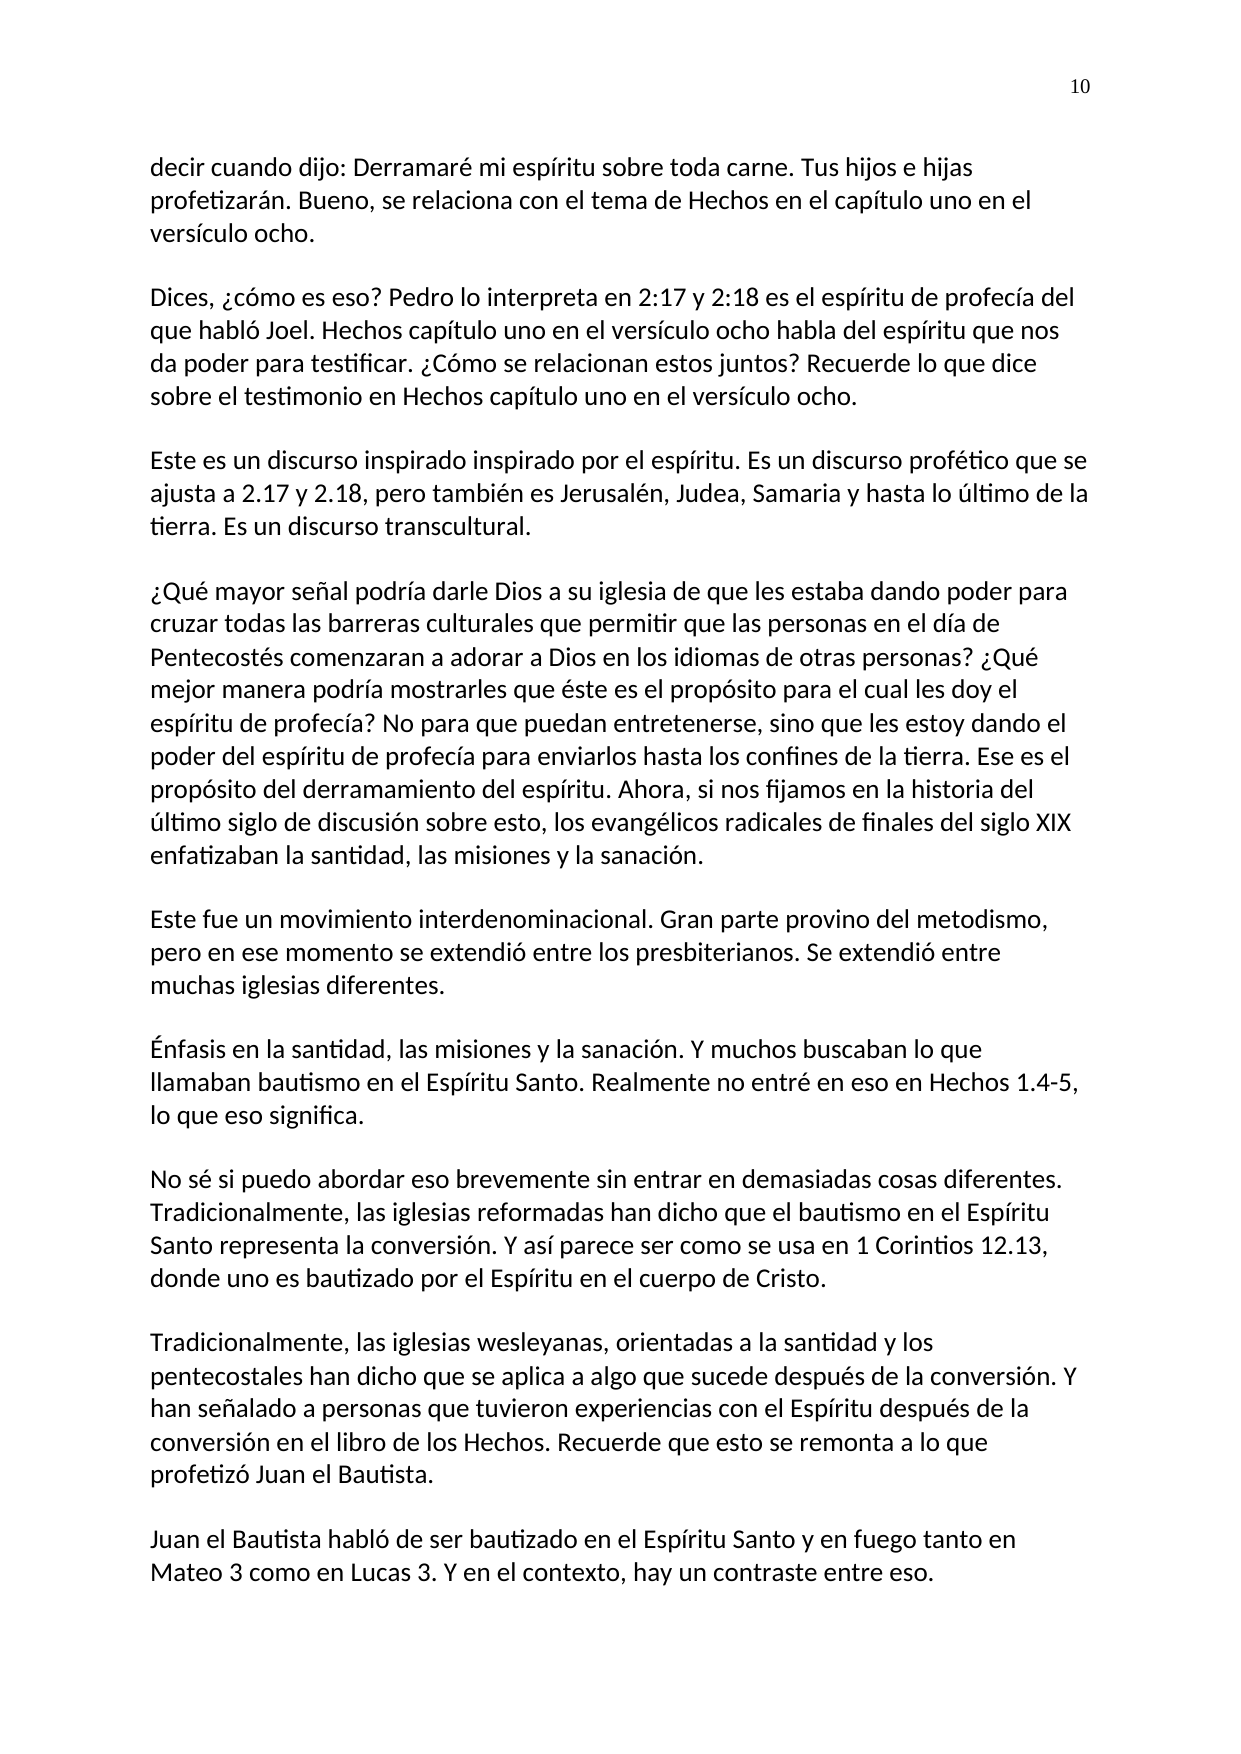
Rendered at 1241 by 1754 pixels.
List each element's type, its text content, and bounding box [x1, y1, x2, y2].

text Énfasis en la santidad, las misiones y la sanación. Y muchos buscaban lo que llamaban bautismo en el Espíritu Santo. Realmente no entré en eso en Hechos 1.4-5, lo que eso significa. [150, 1032, 1090, 1131]
text No sé si puedo abordar eso brevemente sin entrar en demasiadas cosas diferentes. Tradicionalmente, las iglesias reformadas han dicho que el bautismo en el Espíritu Santo representa la conversión. Y así parece ser como se usa en 1 Corintios 12.13, donde uno es bautizado por el Espíritu en el cuerpo de Cristo. [150, 1162, 1090, 1294]
text Tradicionalmente, las iglesias wesleyanas, orientadas a la santidad y los pentecostales han dicho que se aplica a algo que sucede después de la conversión. Y han señalado a personas que tuvieron experiencias con el Espíritu después de la conversión en el libro de los Hechos. Recuerde que esto se remonta a lo que profetizó Juan el Bautista. [150, 1326, 1090, 1491]
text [150, 1522, 1090, 1588]
text Este es un discurso inspirado inspirado por el espíritu. Es un discurso profético que se ajusta a 2.17 y 2.18, pero también es Jerusalén, Judea, Samaria y hasta lo último de la tierra. Es un discurso transcultural. [150, 443, 1090, 542]
text Este fue un movimiento interdenominacional. Gran parte provino del metodismo, pero en ese momento se extendió entre los presbiterianos. Se extendió entre muchas iglesias diferentes. [150, 902, 1090, 1001]
text ¿Qué mayor señal podría darle Dios a su iglesia de que les estaba dando poder para cruzar todas las barreras culturales que permitir que las personas en el día de Pentecostés comenzaran a adorar a Dios en los idiomas de otras personas? ¿Qué mejor manera podría mostrarles que éste es el propósito para el cual les doy el espíritu de profecía? No para que puedan entretenerse, sino que les estoy dando el poder del espíritu de profecía para enviarlos hasta los confines de la tierra. Ese es el propósito del derramamiento del espíritu. Ahora, si nos fijamos en la historia del último siglo de discusión sobre esto, los evangélicos radicales de finales del siglo XIX enfatizaban la santidad, las misiones y la sanación. [150, 574, 1090, 871]
text Dices, ¿cómo es eso? Pedro lo interpreta en 2:17 y 2:18 es el espíritu de profecía del que habló Joel. Hechos capítulo uno en el versículo ocho habla del espíritu que nos da poder para testificar. ¿Cómo se relacionan estos juntos? Recuerde lo que dice sobre el testimonio en Hechos capítulo uno en el versículo ocho. [150, 280, 1090, 412]
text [150, 150, 1090, 249]
